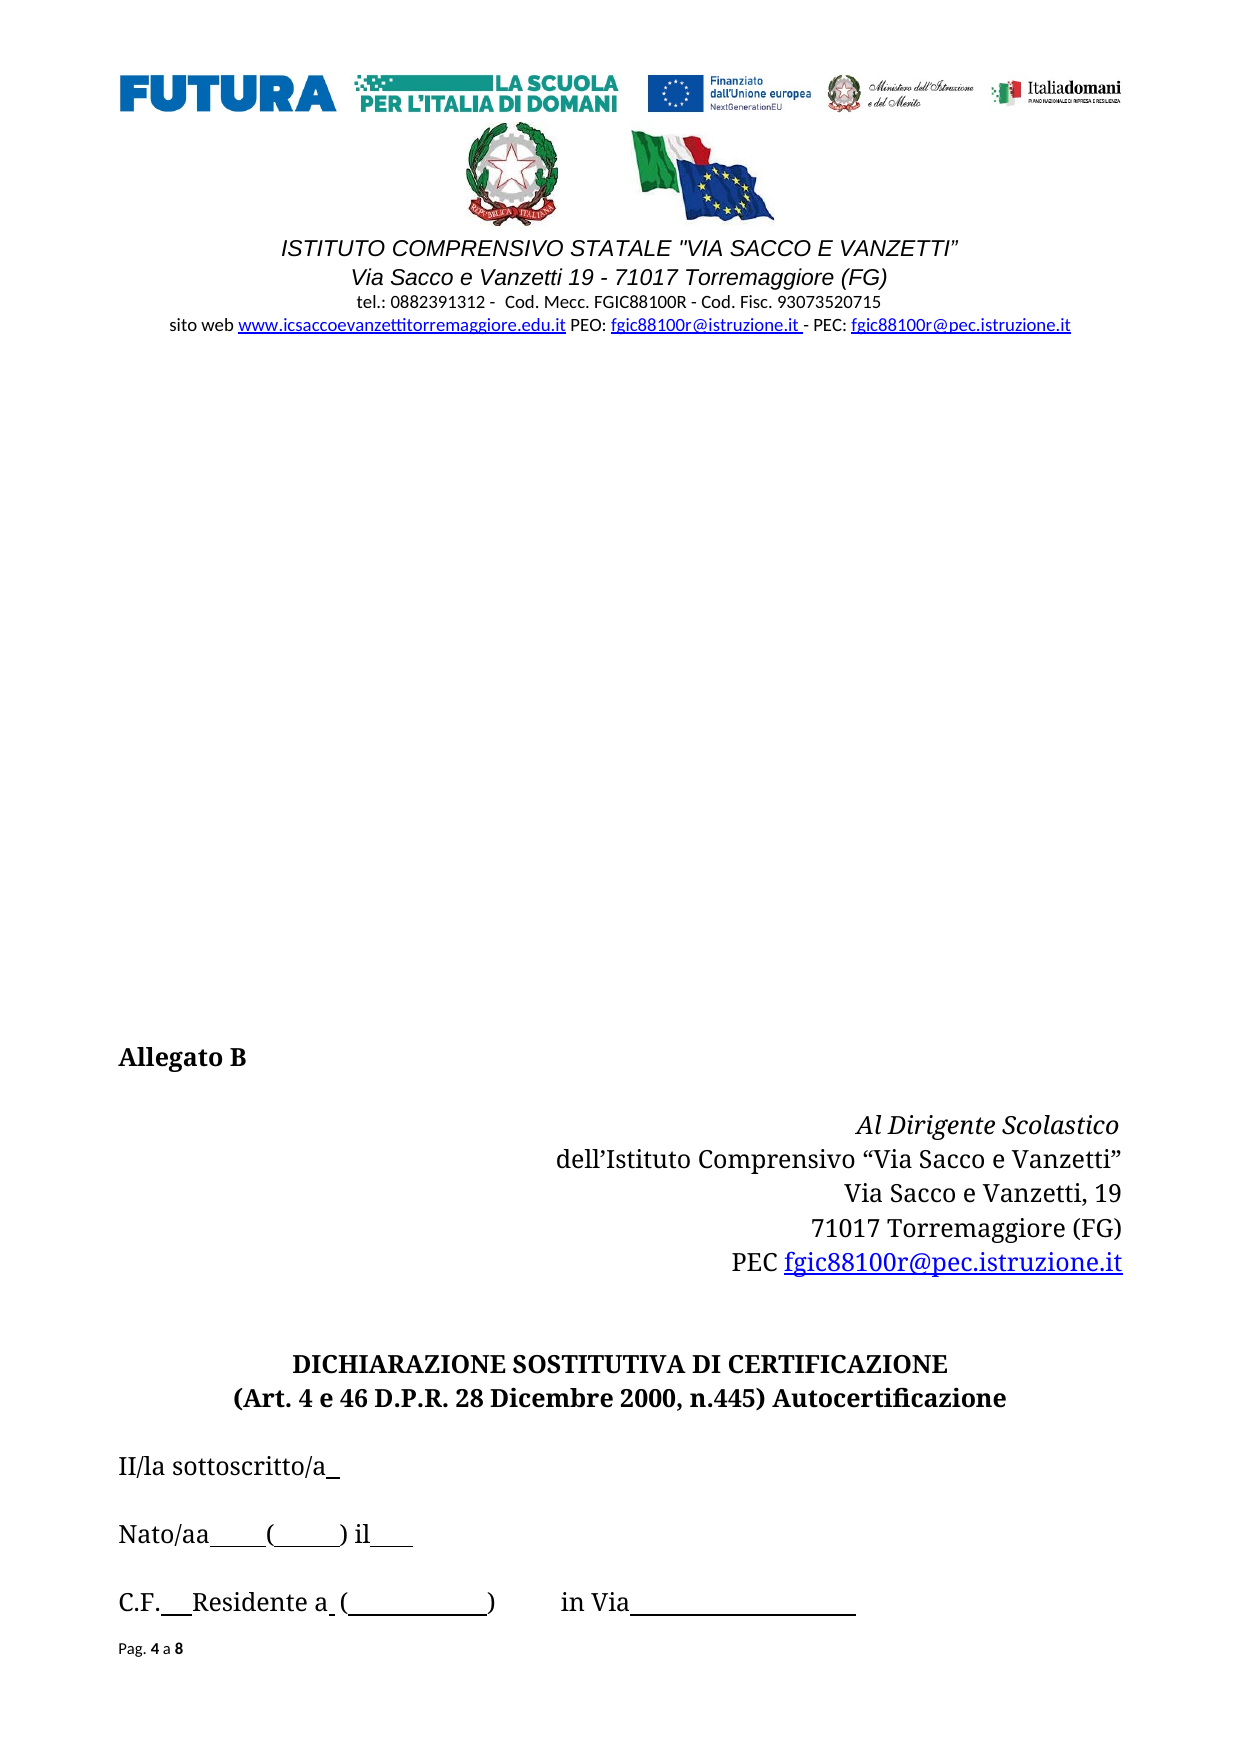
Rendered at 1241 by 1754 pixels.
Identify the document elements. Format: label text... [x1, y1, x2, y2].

text (Art. 4 e 46 D.P.R. 28 Dicembre 2000, n.445) Autocertificazione [118, 1381, 1122, 1414]
text DICHIARAZIONE SOSTITUTIVA DI CERTIFICAZIONE [118, 1346, 1122, 1381]
picture [118, 72, 1122, 113]
picture [630, 122, 775, 226]
text dell’Istituto Comprensivo “Via Sacco e Vanzetti” [118, 1142, 1122, 1176]
text Allegato B [118, 1040, 1122, 1074]
text C.F. Residente a ( ) in Via [118, 1585, 1122, 1619]
text 71017 Torremaggiore (FG) [118, 1210, 1122, 1244]
text Al Dirigente Scolastico [118, 1108, 1122, 1142]
text Nato/aa ( ) il [118, 1517, 1122, 1551]
text PEC fgic88100r@pec.istruzione.it [118, 1244, 1122, 1278]
text Via Sacco e Vanzetti, 19 [118, 1176, 1122, 1210]
picture [466, 122, 558, 226]
text II/la sottoscritto/a [118, 1449, 1122, 1483]
